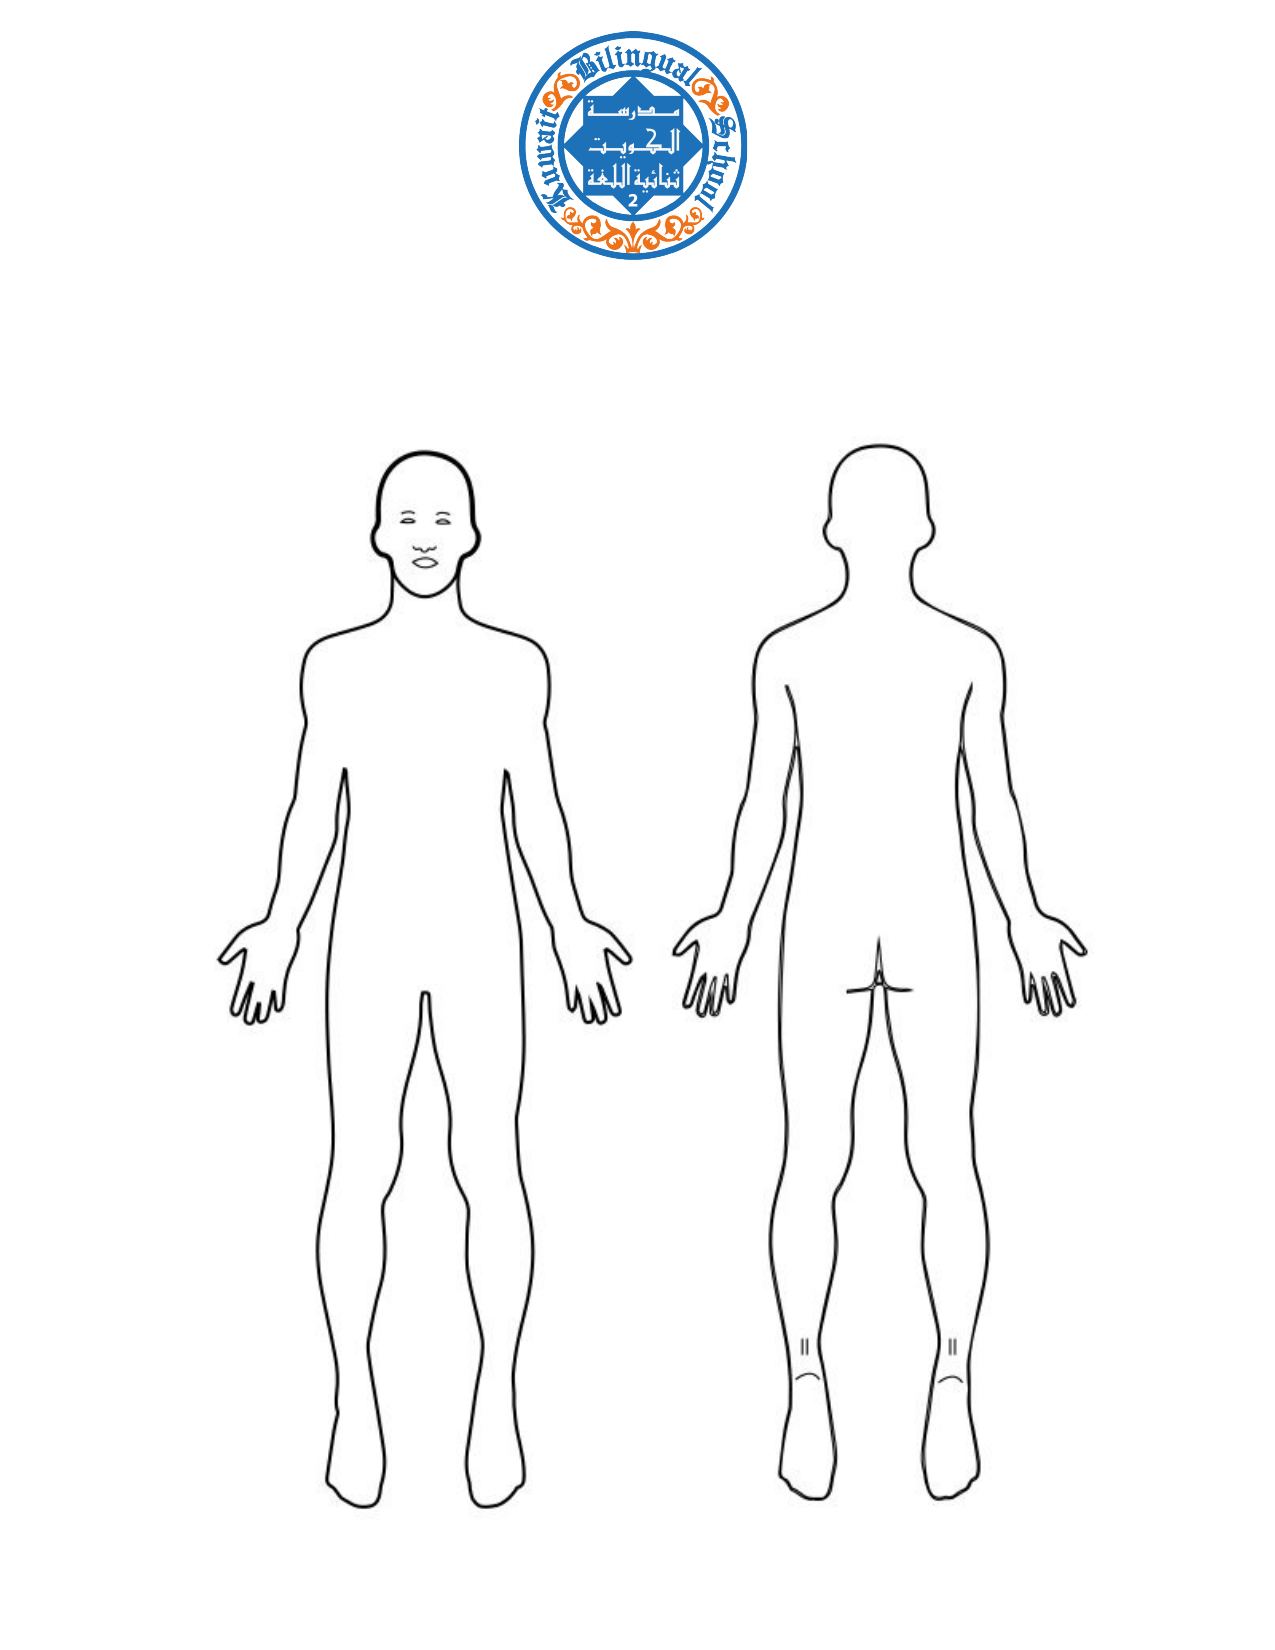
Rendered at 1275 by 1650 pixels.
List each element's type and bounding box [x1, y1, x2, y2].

picture [150, 431, 1125, 1522]
picture [518, 31, 748, 260]
